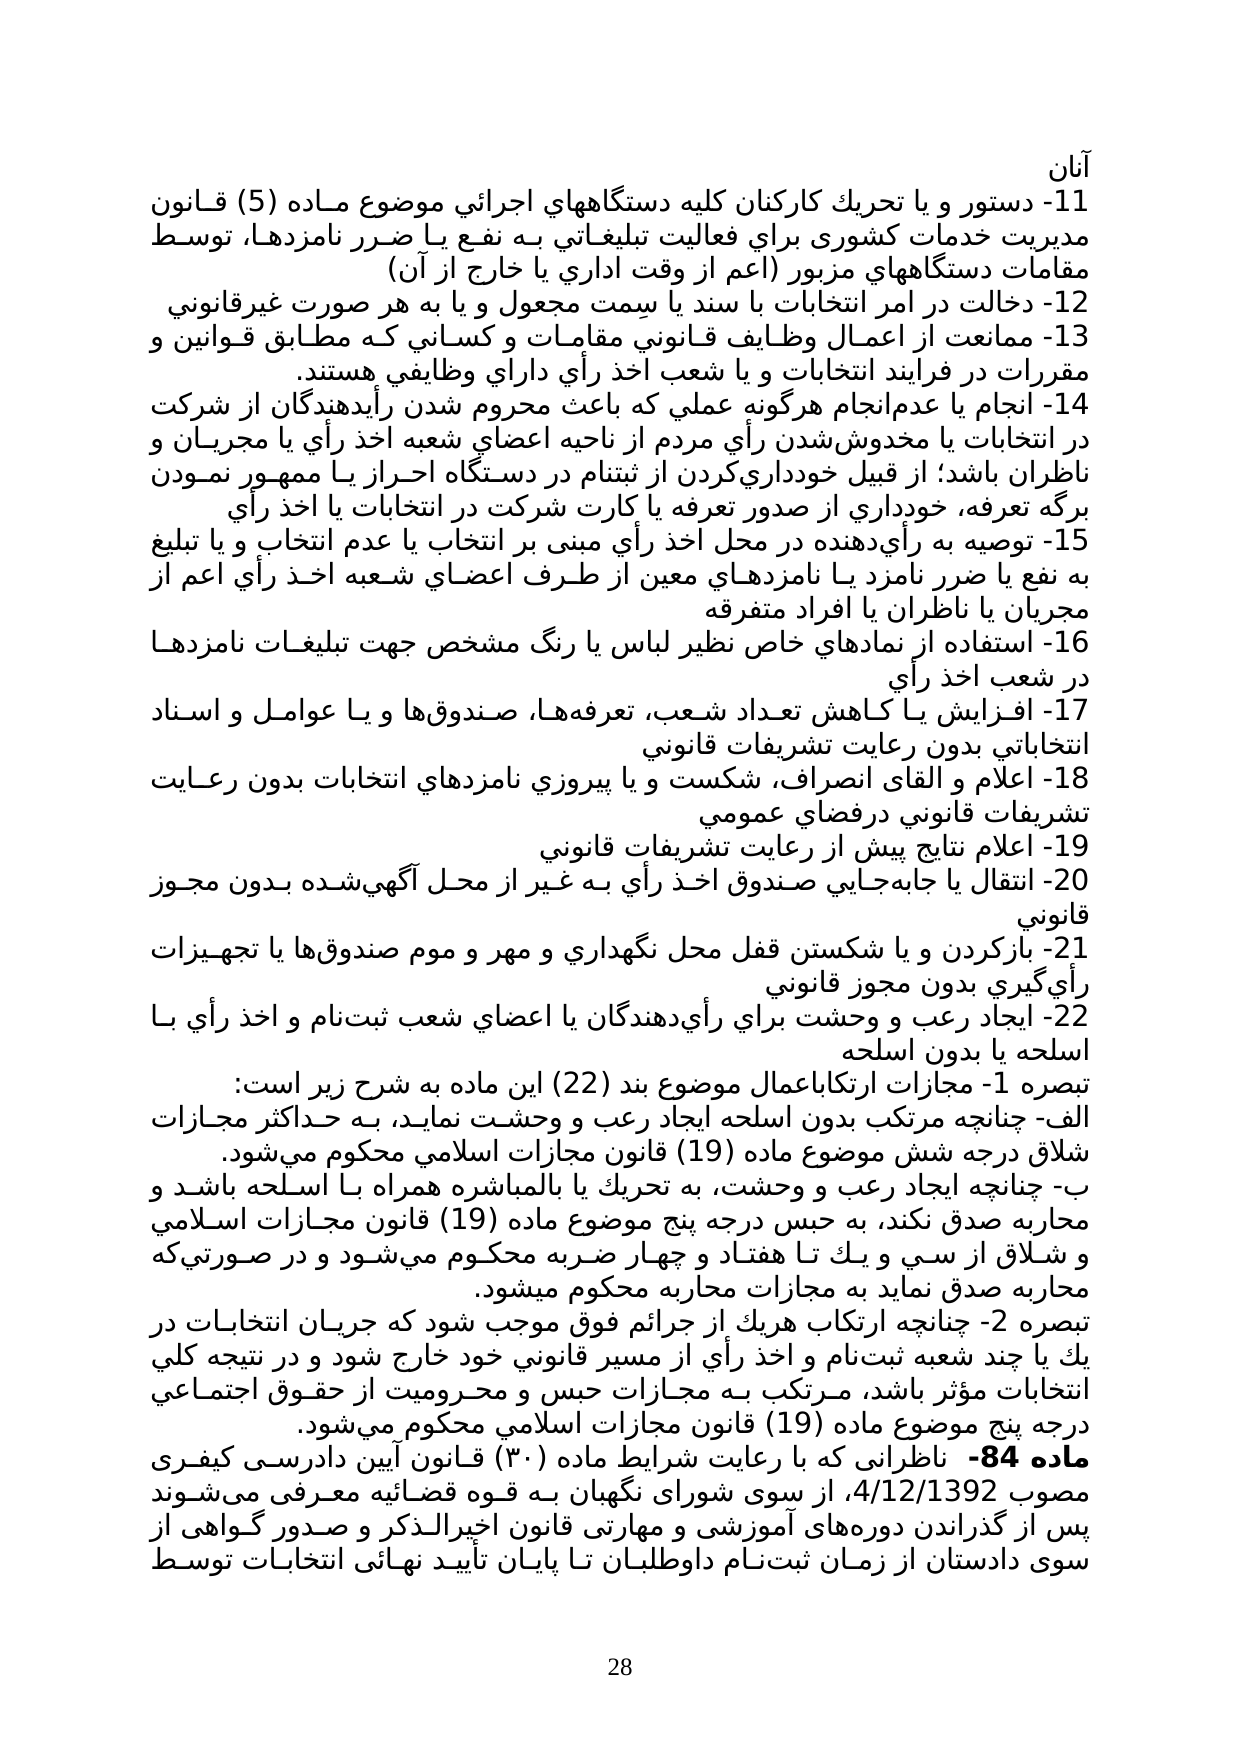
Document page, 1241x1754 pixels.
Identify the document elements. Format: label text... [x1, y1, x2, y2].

list 21- بازكردن و يا شكستن قفل محل نگهداري و مهر و موم صندوق‌ها يا تجهيزات رأي‌گيري بدون مجوز قانوني [150, 931, 1090, 999]
list 14- انجام يا عدم‌انجام هرگونه عملي كه باعث محروم شدن رأیدهندگان از شرکت در انتخابات يا مخدوش‌شدن رأي مردم از ناحيه‌ اعضاي شعبه‌ اخذ رأي یا مجریان و ناظران باشد؛ از قبيل خودداري‌كردن از ثبتنام در دستگاه احراز یا ممهور نمودن برگه تعرفه، خودداري از صدور تعرفه يا كارت شركت در انتخابات يا اخذ رأي [150, 388, 1090, 523]
list 11- دستور و يا تحريك كاركنان كليه دستگاههاي اجرائي موضوع ماده (5) قانون مدیریت خدمات کشوری براي فعاليت تبليغاتي به ‌نفع يا ضرر نامزدها، توسط مقامات دستگاههاي مزبور (اعم از وقت اداري يا خارج از آن) [150, 184, 1090, 286]
list ب- چنانچه ايجاد رعب و وحشت، به تحريك يا بالمباشره همراه با اسلحه باشد و محاربه صدق نكند، به حبس درجه پنج موضوع ماده (19) قانون مجازات اسلامي و شلاق از سي و يك تا هفتاد و چهار ضربه محكوم مي‌شود و در صورتي‌كه محاربه صدق نمايد به مجازات محاربه محكوم ميشود. [150, 1169, 1090, 1304]
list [150, 1440, 1090, 1576]
list 12- دخالت در امر انتخابات با سند يا سِمت مجعول و يا به هر صورت غيرقانوني [150, 286, 1090, 320]
list 18- اعلام و القای انصراف، شكست و يا پيروزي نامزدهاي انتخابات بدون رعايت تشريفات قانوني درفضاي عمومي [150, 761, 1090, 829]
list 20- انتقال يا جا‌به‌جايي صندوق اخذ رأي به غير از محل آگهي‌شده بدون مجوز قانوني [150, 863, 1090, 931]
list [150, 150, 1090, 184]
list 19- اعلام نتايج پيش از رعايت تشريفات قانوني [150, 829, 1090, 863]
list تبصره 2- چنانچه ارتكاب هريك از جرائم فوق موجب شود كه جريان انتخابات در يك يا چند شعبه‌ ثبت‌نام و اخذ رأي از مسير قانوني خود خارج شود و در نتيجه‌ كلي انتخابات مؤثر باشد، مرتكب به مجازات حبس و محروميت از حقوق اجتماعي درجه پنج موضوع ماده (19) قانون مجازات اسلامي محكوم مي‌شود. [150, 1304, 1090, 1440]
list 17- افزايش يا كاهش تعداد شعب، تعرفه‌ها، صندوق‌ها و يا عوامل و اسناد انتخاباتي بدون رعايت تشريفات قانوني [150, 693, 1090, 761]
list تبصره 1- مجازات ارتکاباعمال موضوع بند (22) اين ماده به شرح زیر است: [150, 1067, 1090, 1101]
list الف- چنانچه مرتكب بدون اسلحه ايجاد رعب و وحشت نمايد، به حداكثر مجازات شلاق درجه شش موضوع ماده (19) قانون مجازات اسلامي محكوم مي‌شود. [150, 1101, 1090, 1169]
list 15- توصيه به رأي‌دهنده در محل اخذ رأي مبنی بر انتخاب يا عدم انتخاب و يا تبليغ به‌ نفع یا ضرر نامزد يا نامزدهاي معين از طرف اعضاي شعبه‌ اخذ رأي اعم از مجريان يا ناظران يا افراد متفرقه [150, 523, 1090, 625]
list 13- ممانعت از اعمال وظايف قانوني مقامات و كساني كه مطابق قوانين و مقررات در فرایند انتخابات و يا شعب اخذ رأي داراي وظايفي هستند. [150, 320, 1090, 388]
list 22- ايجاد رعب و وحشت براي رأي‌دهندگان يا اعضاي شعب ثبت‌نام و اخذ رأي با اسلحه يا بدون اسلحه [150, 999, 1090, 1067]
list 16- استفاده از نمادهاي خاص نظير لباس يا رنگ مشخص جهت تبليغات نامزدها در شعب اخذ رأي [150, 625, 1090, 693]
